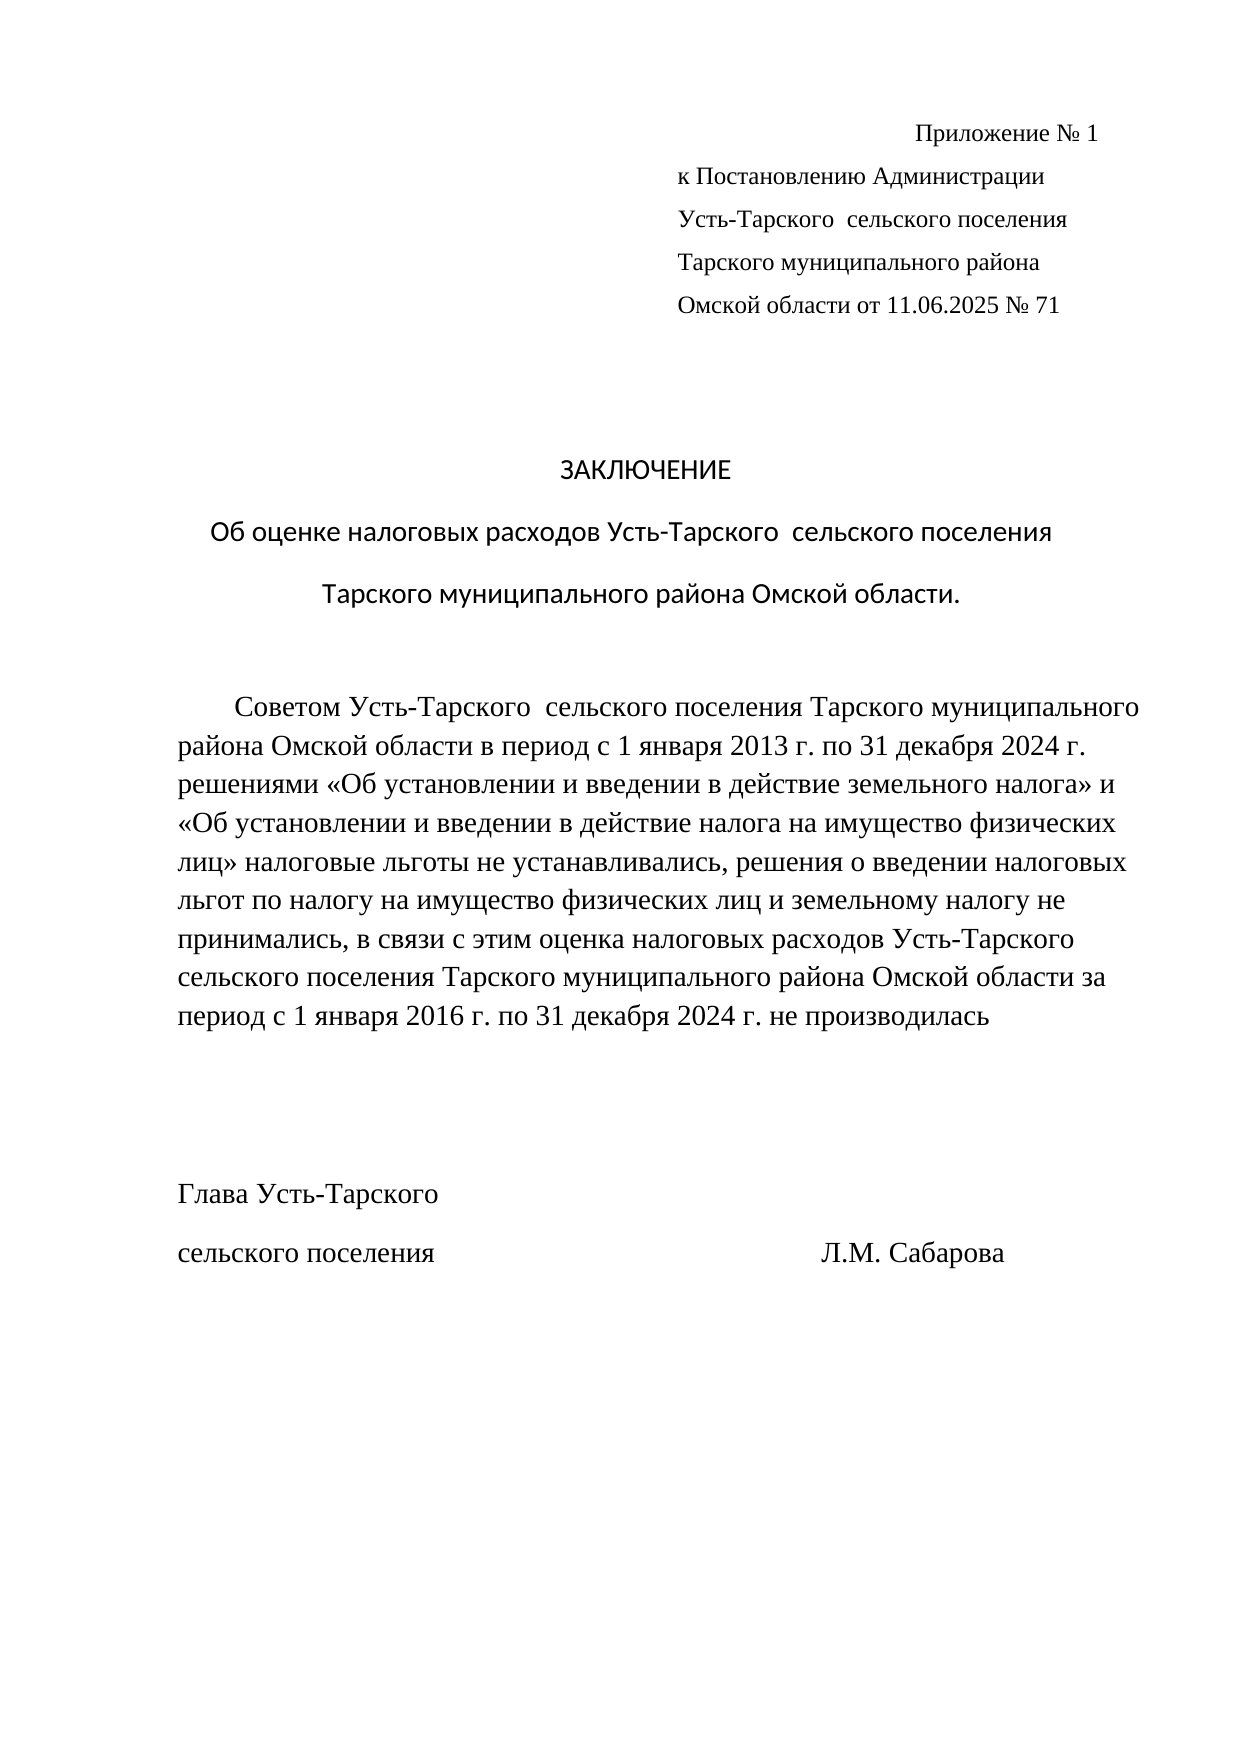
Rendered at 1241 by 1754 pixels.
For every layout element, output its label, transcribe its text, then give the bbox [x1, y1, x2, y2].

text к Постановлению Администрации [177, 161, 1152, 190]
text Усть-Тарского сельского поселения [177, 204, 1152, 233]
text Советом Усть-Тарского сельского поселения Тарского муниципального района Омской области в период с 1 января 2013 г. по 31 декабря 2024 г. решениями «Об установлении и введении в действие земельного налога» и «Об установлении и введении в действие налога на имущество физических лиц» налоговые льготы не устанавливались, решения о введении налоговых льгот по налогу на имущество физических лиц и земельному налогу не принимались, в связи с этим оценка налоговых расходов Усть-Тарского сельского поселения Тарского муниципального района Омской области за период с 1 января 2016 г. по 31 декабря 2024 г. не производилась [177, 689, 1152, 1031]
text ЗАКЛЮЧЕНИЕ [177, 451, 1152, 487]
text Тарского муниципального района [177, 247, 1152, 276]
text Об оценке налоговых расходов Усть-Тарского сельского поселения [177, 513, 1152, 548]
text Приложение № 1 [177, 118, 1152, 147]
text сельского поселения Л.М. Сабарова [177, 1235, 1152, 1269]
text Тарского муниципального района Омской области. [177, 575, 1152, 610]
text Омской области от 11.06.2025 № 71 [177, 291, 1152, 319]
text Глава Усть-Тарского [177, 1176, 1152, 1209]
